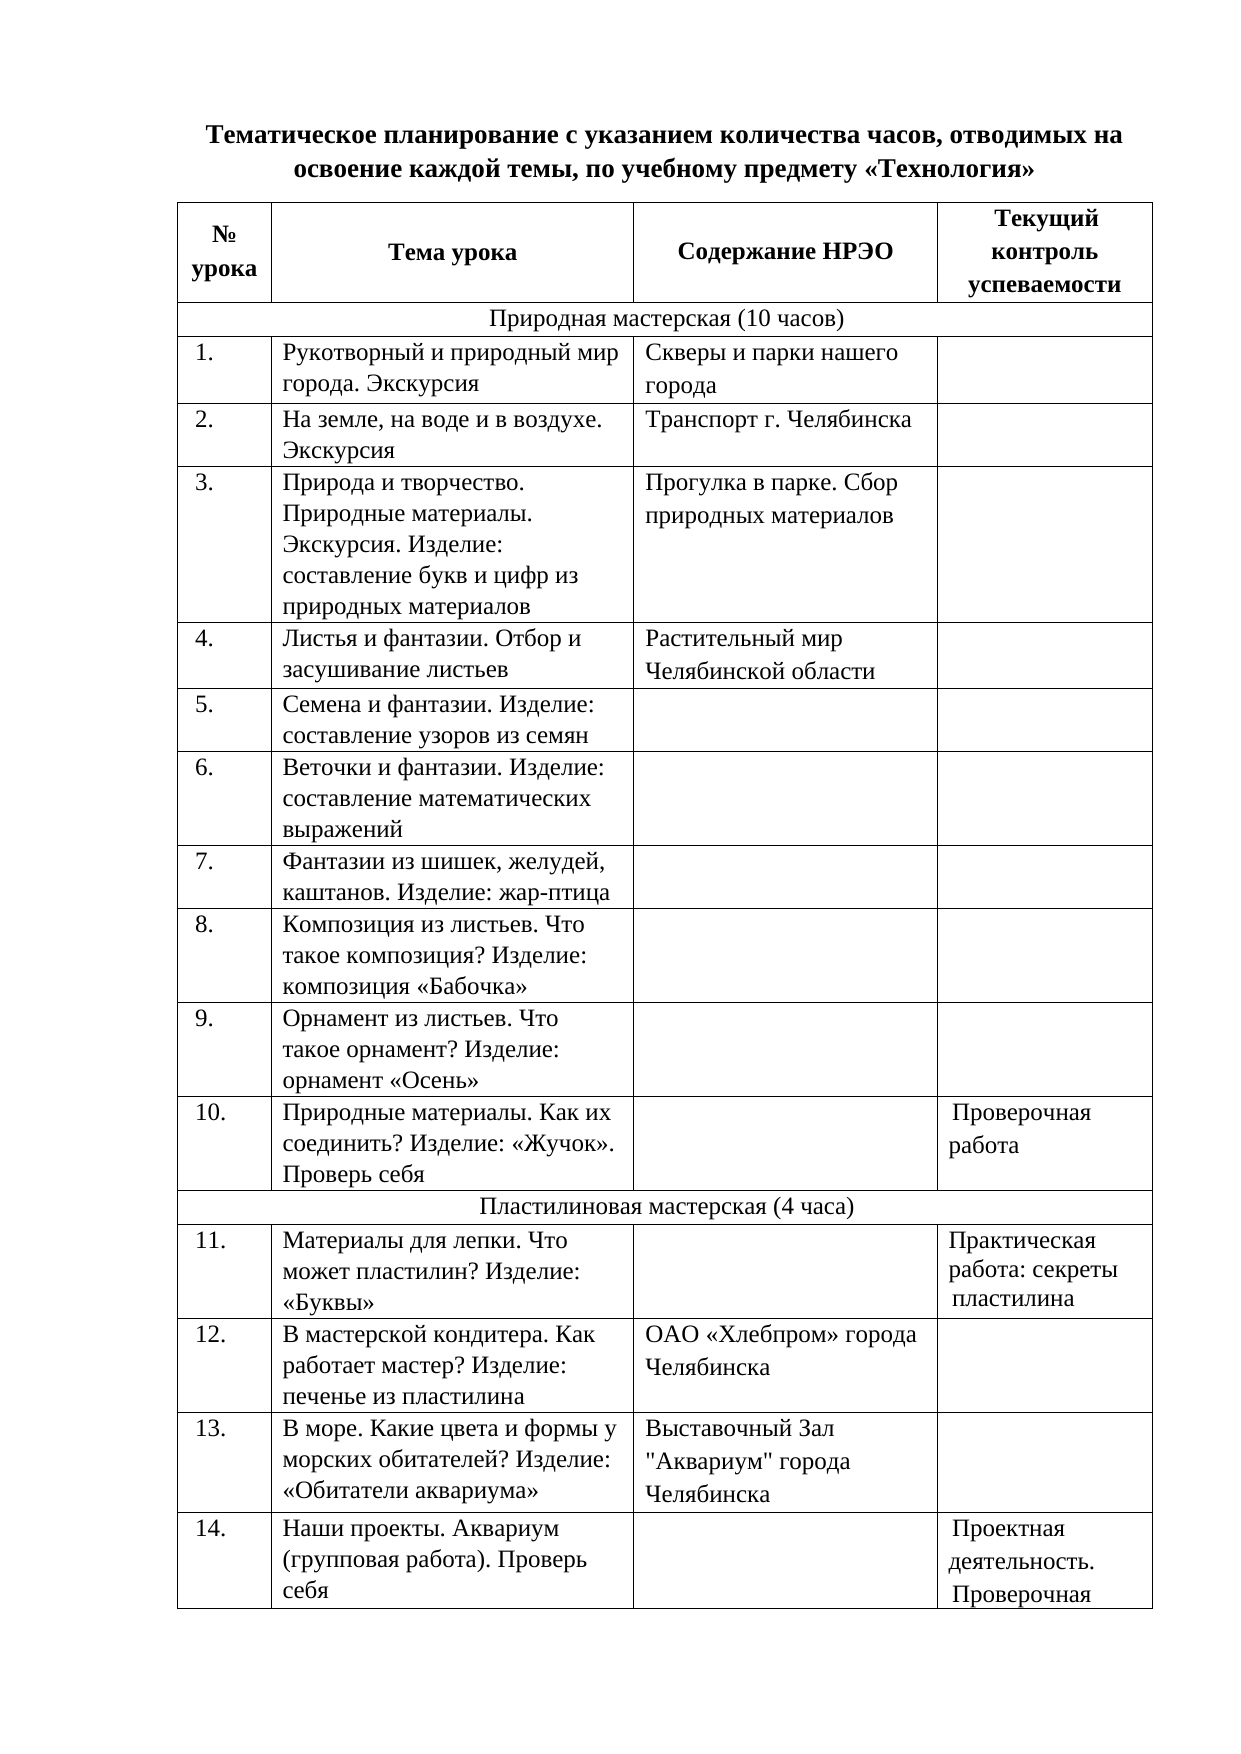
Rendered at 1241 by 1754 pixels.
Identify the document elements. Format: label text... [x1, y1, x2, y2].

table_header Содержание НРЭО [634, 203, 937, 302]
table_cell [178, 1413, 271, 1512]
table_cell [178, 1319, 271, 1412]
table_cell [938, 404, 1152, 466]
table_cell Транспорт г. Челябинска [634, 404, 937, 466]
table_cell Прогулка в парке. Сбор природных материалов [634, 467, 937, 622]
table_cell Природа и творчество. Природные материалы. Экскурсия. Изделие: составление букв и цифр из природных материалов [272, 467, 633, 622]
table_cell Орнамент из листьев. Что такое орнамент? Изделие: орнамент «Осень» [272, 1003, 633, 1096]
table_cell Фантазии из шишек, желудей, каштанов. Изделие: жар-птица [272, 846, 633, 908]
table_cell [178, 752, 271, 845]
table_cell Практическая работа: секреты пластилина [938, 1225, 1152, 1318]
table_cell [178, 909, 271, 1002]
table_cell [272, 1513, 633, 1607]
table_header № урока [178, 203, 271, 302]
table_cell Проверочная работа [938, 1097, 1152, 1190]
table_cell [634, 909, 937, 1002]
table_cell [178, 1003, 271, 1096]
table_cell [938, 689, 1152, 751]
table_cell [634, 752, 937, 845]
table_cell Пластилиновая мастерская (4 часа) [178, 1191, 1152, 1224]
table_cell Скверы и парки нашего города [634, 337, 937, 403]
table_cell [178, 1097, 271, 1190]
table_header Тема урока [272, 203, 633, 302]
table_cell [938, 467, 1152, 622]
table_cell [938, 1003, 1152, 1096]
table_cell [634, 1097, 937, 1190]
table_cell [178, 404, 271, 466]
table_cell Рукотворный и природный мир города. Экскурсия [272, 337, 633, 403]
table_cell [938, 846, 1152, 908]
table_cell [178, 1513, 271, 1607]
text Тематическое планирование с указанием количества часов, отводимых на освоение каждой темы, по учебному предмету «Технология» [177, 118, 1152, 183]
table_cell [938, 337, 1152, 403]
table_cell Природная мастерская (10 часов) [178, 303, 1152, 336]
table_cell [938, 623, 1152, 688]
table_cell Выставочный Зал "Аквариум" города Челябинска [634, 1413, 937, 1512]
table_cell [634, 1225, 937, 1318]
table_cell [178, 846, 271, 908]
table_cell В мастерской кондитера. Как работает мастер? Изделие: печенье из пластилина [272, 1319, 633, 1412]
table_cell Природные материалы. Как их соединить? Изделие: «Жучок». Проверь себя [272, 1097, 633, 1190]
table_cell [634, 1003, 937, 1096]
table_cell [178, 1225, 271, 1318]
table_cell [938, 752, 1152, 845]
table_cell [634, 1513, 937, 1607]
table_cell [938, 1319, 1152, 1412]
table_cell [178, 689, 271, 751]
table_cell Композиция из листьев. Что такое композиция? Изделие: композиция «Бабочка» [272, 909, 633, 1002]
table_cell ОАО «Хлебпром» города Челябинска [634, 1319, 937, 1412]
table_cell Листья и фантазии. Отбор и засушивание листьев [272, 623, 633, 688]
table_cell Веточки и фантазии. Изделие: составление математических выражений [272, 752, 633, 845]
table_cell [634, 689, 937, 751]
table_cell [938, 909, 1152, 1002]
table_header Текущий контроль успеваемости [938, 203, 1152, 302]
table_cell В море. Какие цвета и формы у морских обитателей? Изделие: «Обитатели аквариума» [272, 1413, 633, 1512]
table_cell [178, 467, 271, 622]
table_cell Материалы для лепки. Что может пластилин? Изделие: «Буквы» [272, 1225, 633, 1318]
table_cell [938, 1413, 1152, 1512]
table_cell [938, 1513, 1152, 1607]
table_cell Растительный мир Челябинской области [634, 623, 937, 688]
table_cell [178, 623, 271, 688]
table_cell [178, 337, 271, 403]
table_cell На земле, на воде и в воздухе. Экскурсия [272, 404, 633, 466]
table_cell [634, 846, 937, 908]
table_cell Семена и фантазии. Изделие: составление узоров из семян [272, 689, 633, 751]
